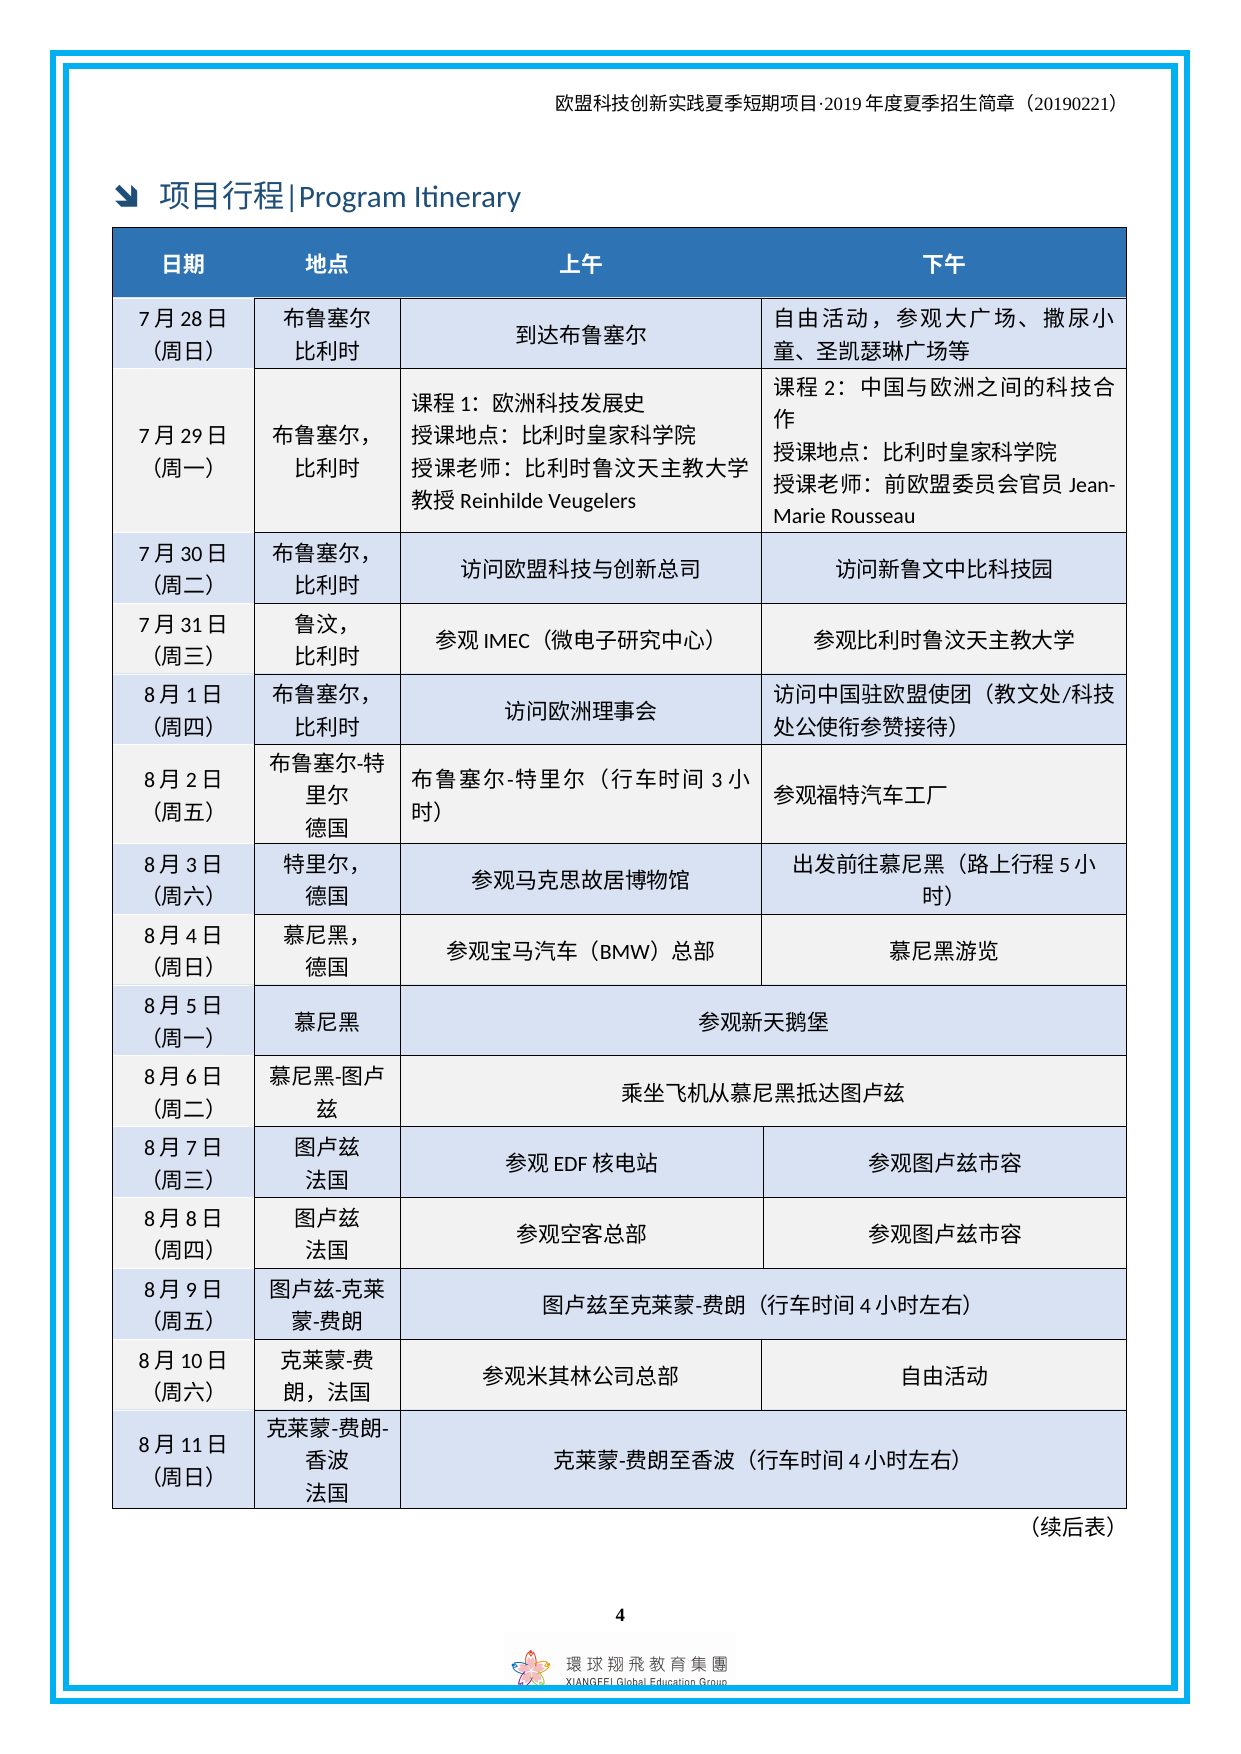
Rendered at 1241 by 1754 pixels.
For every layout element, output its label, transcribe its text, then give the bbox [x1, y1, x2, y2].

table_cell 特里尔， 德国 [255, 844, 400, 914]
table_cell 到达布鲁塞尔 [401, 299, 761, 368]
table_cell 布鲁塞尔， 比利时 [255, 369, 400, 532]
table_cell 自由活动，参观大广场、撒尿小童、圣凯瑟琳广场等 [762, 299, 1126, 368]
table_cell 参观EDF 核电站 [401, 1127, 763, 1197]
text （续后表） [112, 1509, 1128, 1542]
table_cell 8月8日（周四） [113, 1198, 254, 1268]
table_cell 布鲁塞尔， 比利时 [255, 533, 400, 603]
table_header 下午 [762, 228, 1126, 297]
table_cell 自由活动 [762, 1340, 1126, 1409]
table_cell 鲁汶， 比利时 [255, 604, 400, 673]
table_cell 参观图卢兹市容 [764, 1127, 1126, 1197]
table_cell 出发前往慕尼黑（路上行程5小时） [762, 844, 1126, 914]
table_cell 8月2日 （周五） [113, 745, 254, 843]
table_cell 访问欧盟科技与创新总司 [401, 533, 761, 603]
table_cell 8月6日（周二） [113, 1056, 254, 1126]
table_cell 布鲁塞尔 比利时 [255, 299, 400, 368]
table_cell 布鲁塞尔-特里尔 德国 [255, 745, 400, 843]
table_header 日期 [113, 228, 254, 297]
table_cell 参观马克思故居博物馆 [401, 844, 761, 914]
table_cell 访问中国驻欧盟使团（教文处/科技处公使衔参赞接待） [762, 675, 1126, 744]
table_cell 8月7日（周三） [113, 1127, 254, 1197]
table_cell 参观米其林公司总部 [401, 1340, 761, 1409]
table_cell 7月29日 （周一） [113, 369, 254, 532]
table_cell 图卢兹至克莱蒙-费朗（行车时间4小时左右） [401, 1269, 1126, 1339]
table_cell 8月5日（周一） [113, 986, 254, 1055]
table_cell 8月4日（周日） [113, 915, 254, 984]
table_cell 参观宝马汽车（BMW）总部 [401, 915, 761, 984]
table_cell 课程2：中国与欧洲之间的科技合作 授课地点：比利时皇家科学院 授课老师：前欧盟委员会官员Jean-Marie Rousseau [762, 369, 1126, 532]
table_cell 乘坐飞机从慕尼黑抵达图卢兹 [401, 1056, 1126, 1126]
table_cell 克莱蒙-费朗至香波（行车时间4小时左右） [401, 1411, 1126, 1508]
table_cell 慕尼黑-图卢兹 [255, 1056, 400, 1126]
table_cell 慕尼黑 [255, 986, 400, 1055]
table_cell 参观新天鹅堡 [401, 986, 1126, 1055]
table_cell 7月31日 （周三） [113, 604, 254, 673]
table_cell 课程1：欧洲科技发展史 授课地点：比利时皇家科学院 授课老师：比利时鲁汶天主教大学教授 Reinhilde Veugelers [401, 369, 761, 532]
table_cell 访问欧洲理事会 [401, 675, 761, 744]
table_cell 图卢兹 法国 [255, 1127, 400, 1197]
table_header 地点 [254, 228, 400, 297]
table_cell 参观比利时鲁汶天主教大学 [762, 604, 1126, 673]
picture [503, 1692, 737, 1697]
table_cell 8月9日（周五） [113, 1269, 254, 1339]
picture [503, 1632, 737, 1684]
table_cell 7月30日 （周二） [113, 533, 254, 603]
table_cell 参观图卢兹市容 [764, 1198, 1126, 1268]
table_header 上午 [400, 228, 762, 297]
table_cell 克莱蒙-费朗，法国 [255, 1340, 400, 1409]
table_cell 克莱蒙-费朗-香波 法国 [255, 1411, 400, 1508]
table_cell 8月1日 （周四） [113, 675, 254, 744]
table_cell 图卢兹-克莱蒙-费朗 [255, 1269, 400, 1339]
table_cell 参观福特汽车工厂 [762, 745, 1126, 843]
table_cell 8月11日（周日） [113, 1411, 254, 1508]
table_cell 8月3日（周六） [113, 844, 254, 914]
table_cell 参观IMEC（微电子研究中心） [401, 604, 761, 673]
table_cell 慕尼黑游览 [762, 915, 1126, 984]
table_cell 访问新鲁文中比科技园 [762, 533, 1126, 603]
table_cell 布鲁塞尔-特里尔（行车时间3小时） [401, 745, 761, 843]
table_cell 8月10日（周六） [113, 1340, 254, 1409]
table_cell 参观空客总部 [401, 1198, 763, 1268]
table_cell 7月28日 （周日） [113, 299, 254, 368]
table_cell 图卢兹 法国 [255, 1198, 400, 1268]
subtitle 项目行程|Program Itinerary [112, 162, 1128, 227]
table_cell 慕尼黑， 德国 [255, 915, 400, 984]
table_cell 布鲁塞尔， 比利时 [255, 675, 400, 744]
